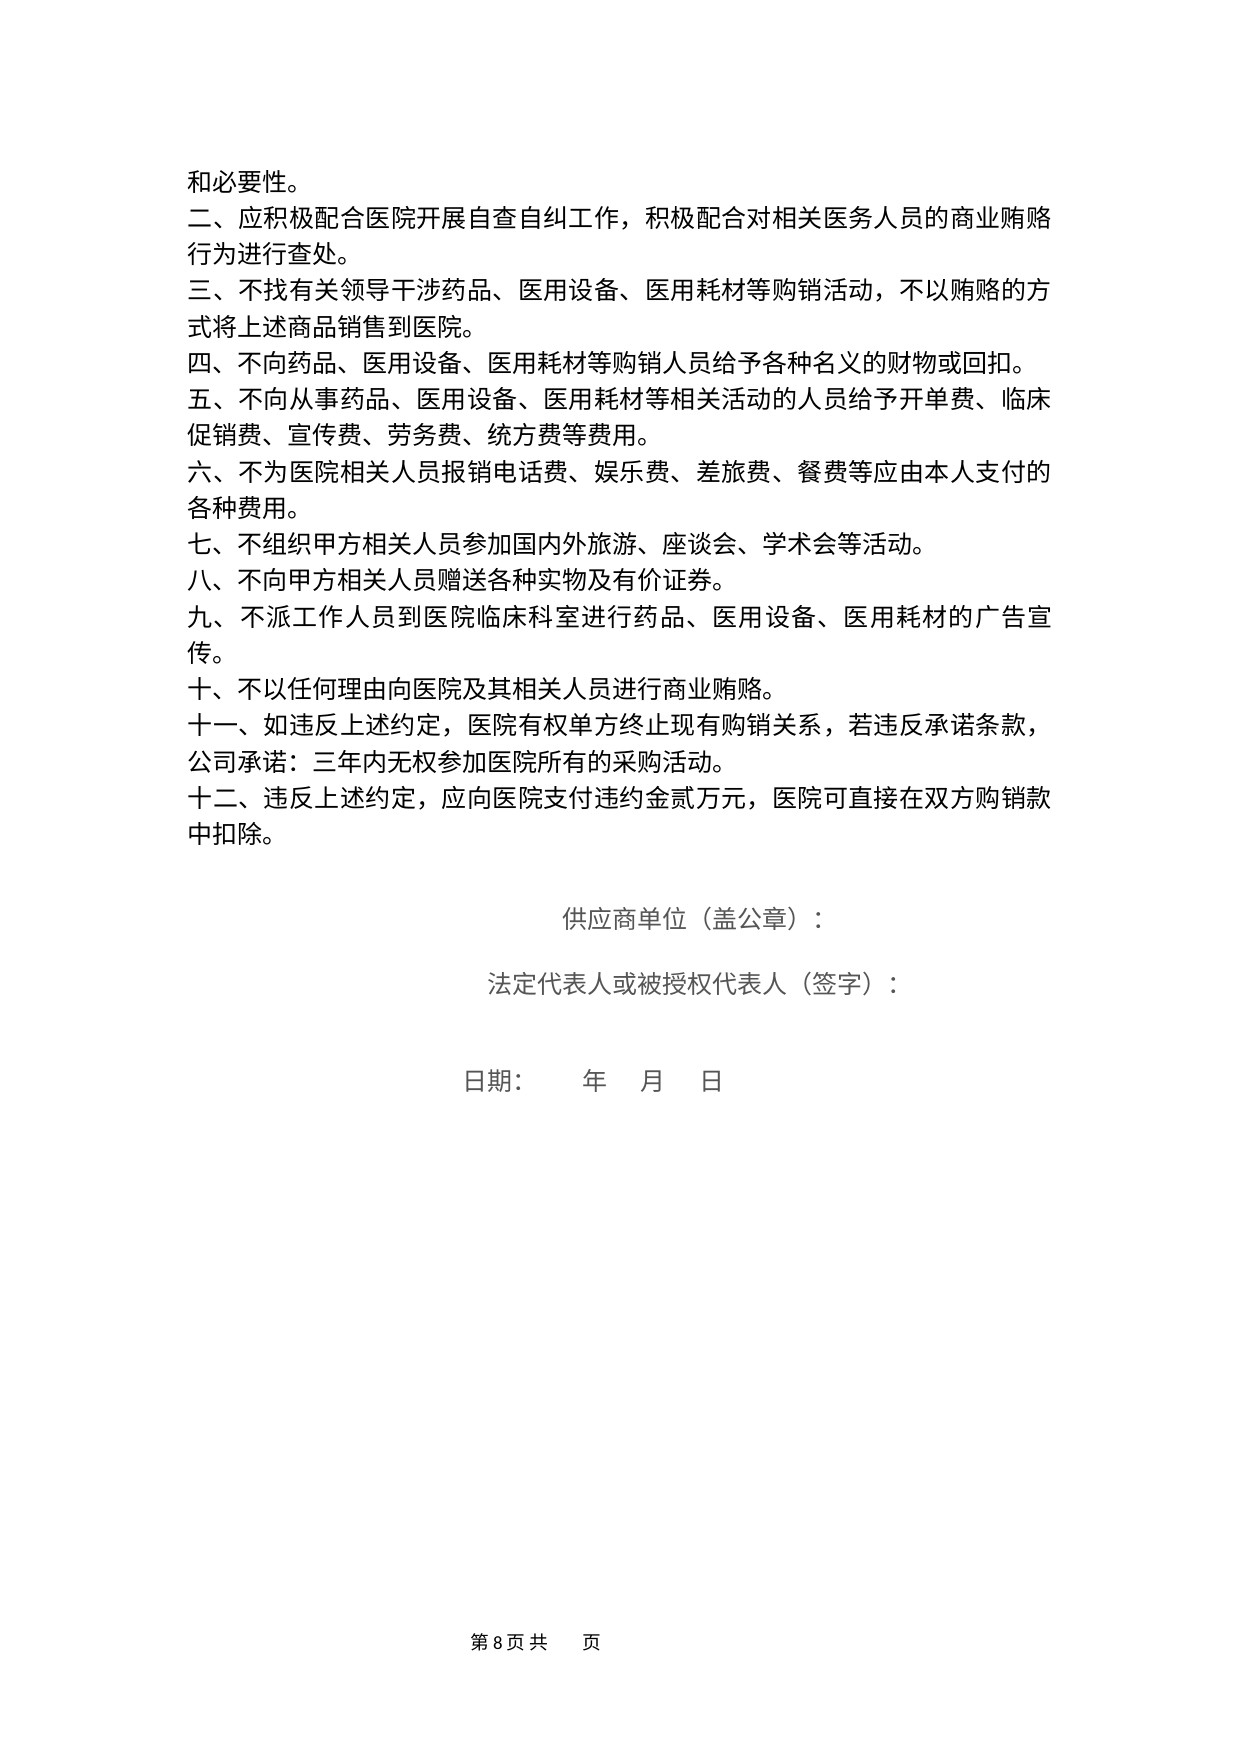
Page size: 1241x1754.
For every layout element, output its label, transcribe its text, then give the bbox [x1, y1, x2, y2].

text 五、不向从事药品、医用设备、医用耗材等相关活动的人员给予开单费、临床促销费、宣传费、劳务费、统方费等费用。 [187, 379, 1053, 452]
list 日期： 年 月 日 [187, 1047, 1053, 1112]
text 七、不组织甲方相关人员参加国内外旅游、座谈会、学术会等活动。 [187, 524, 1053, 561]
text 九、不派工作人员到医院临床科室进行药品、医用设备、医用耗材的广告宣传。 [187, 597, 1053, 669]
list 供应商单位（盖公章）： [187, 885, 1053, 950]
list 法定代表人或被授权代表人（签字）： [187, 950, 1053, 1015]
text 二、应积极配合医院开展自查自纠工作，积极配合对相关医务人员的商业贿赂行为进行查处。 [187, 198, 1053, 271]
text 十一、如违反上述约定，医院有权单方终止现有购销关系，若违反承诺条款，公司承诺：三年内无权参加医院所有的采购活动。 [187, 706, 1053, 778]
text 十二、违反上述约定，应向医院支付违约金贰万元，医院可直接在双方购销款中扣除。 [187, 778, 1053, 851]
text 十、不以任何理由向医院及其相关人员进行商业贿赂。 [187, 669, 1053, 706]
text 三、不找有关领导干涉药品、医用设备、医用耗材等购销活动，不以贿赂的方式将上述商品销售到医院。 [187, 271, 1053, 343]
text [187, 162, 1053, 198]
text 四、不向药品、医用设备、医用耗材等购销人员给予各种名义的财物或回扣。 [187, 343, 1053, 379]
text 六、不为医院相关人员报销电话费、娱乐费、差旅费、餐费等应由本人支付的各种费用。 [187, 452, 1053, 524]
text 八、不向甲方相关人员赠送各种实物及有价证券。 [187, 561, 1053, 597]
